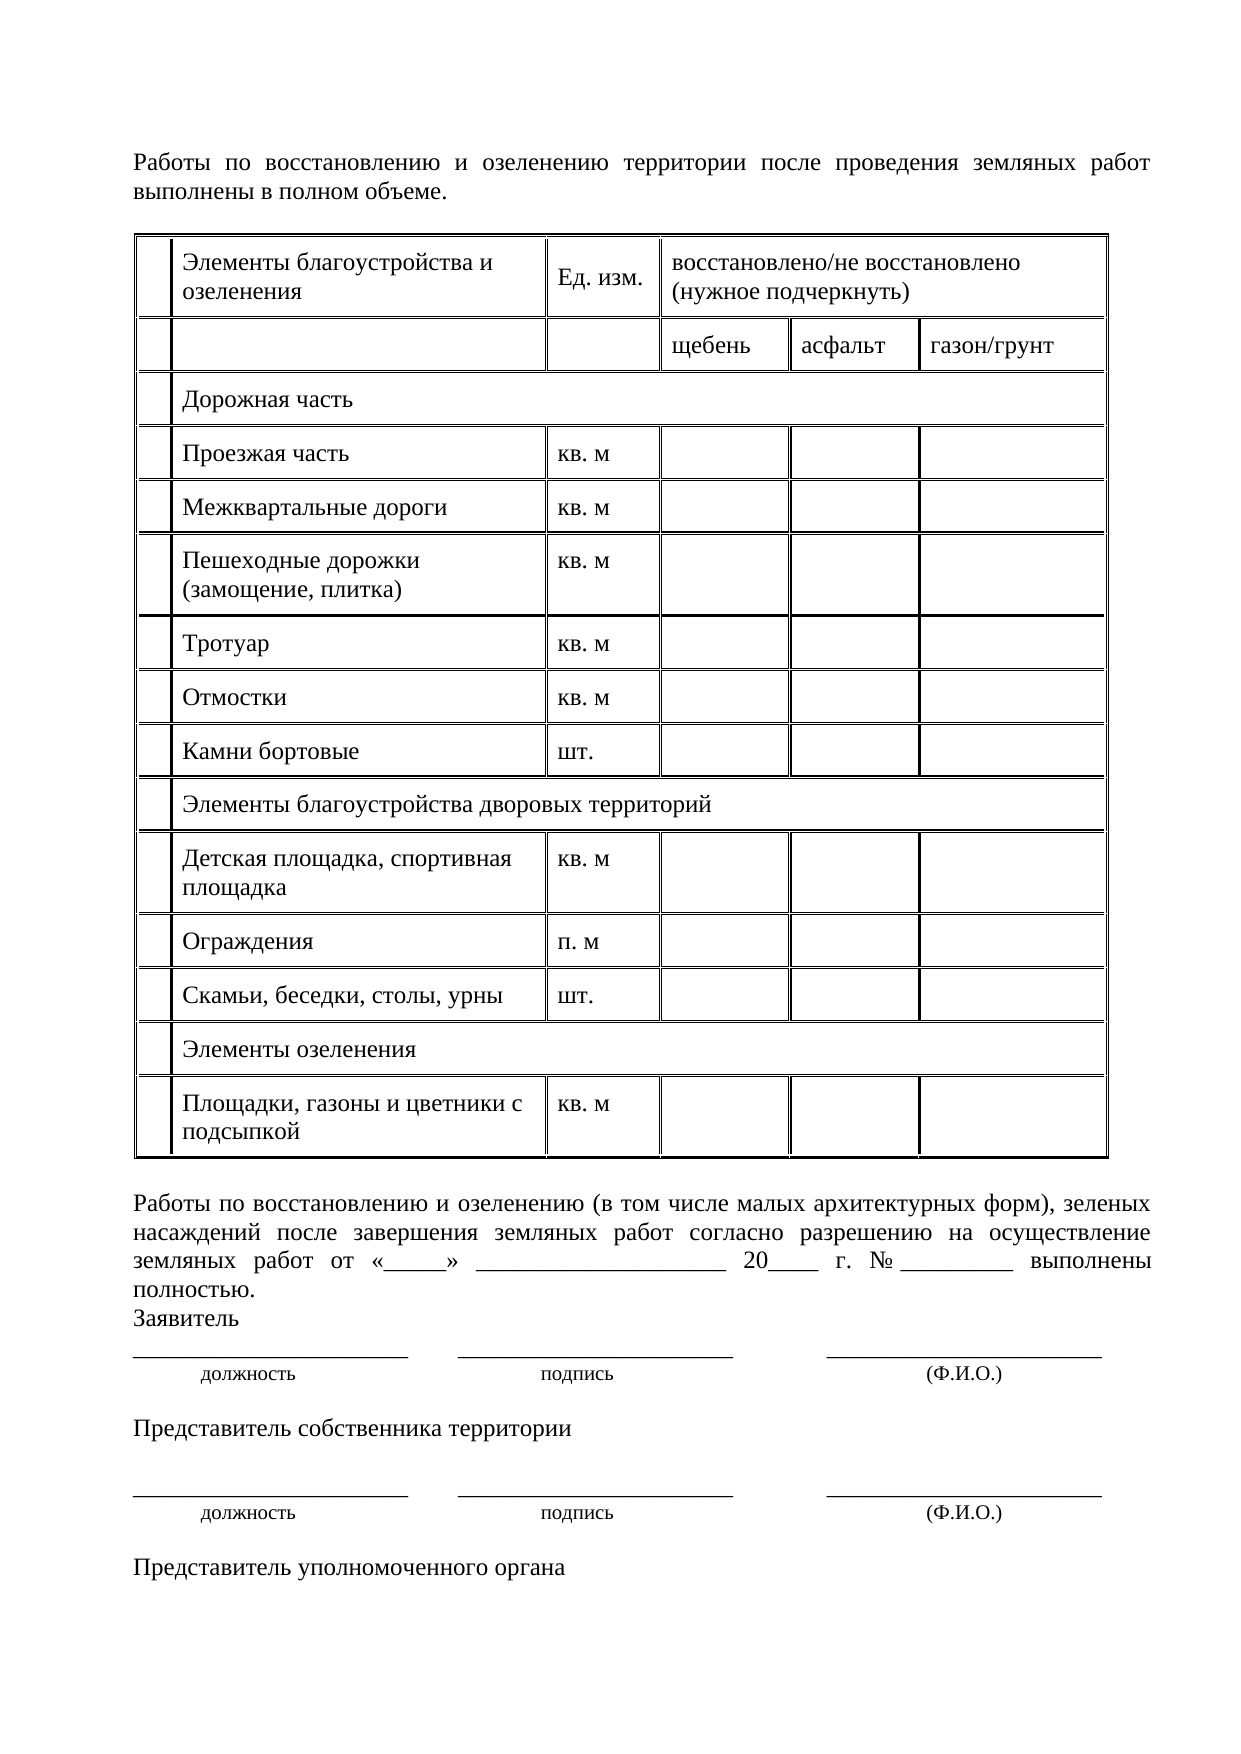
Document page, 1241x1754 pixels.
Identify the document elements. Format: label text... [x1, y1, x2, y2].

text должность подпись (Ф.И.О.) [133, 1499, 1152, 1524]
table_cell [792, 617, 918, 668]
table_cell Скамьи, беседки, столы, урны [173, 969, 545, 1019]
table_cell [137, 478, 170, 531]
table_cell Отмостки [173, 671, 545, 722]
table_cell [137, 531, 170, 614]
text Работы по восстановлению и озеленению территории после проведения земляных работ выполнены в полном объеме. [133, 147, 1152, 204]
table_header [137, 237, 171, 316]
table_cell Элементы благоустройства дворовых территорий [173, 775, 1106, 829]
table_cell [135, 912, 171, 966]
table_cell Детская площадка, спортивная площадка [173, 833, 545, 912]
table_cell Тротуар [173, 617, 545, 668]
table_cell [135, 966, 171, 1019]
table_cell кв. м [548, 671, 659, 722]
table_cell кв. м [548, 427, 659, 477]
table_cell [921, 531, 1106, 614]
table_cell кв. м [548, 535, 659, 614]
table_cell [662, 481, 788, 531]
table_cell [792, 833, 918, 912]
table_cell [662, 427, 788, 477]
table_cell [137, 614, 170, 668]
table_cell [173, 319, 545, 370]
table_cell [792, 481, 918, 531]
text Представитель уполномоченного органа [133, 1552, 1152, 1581]
table_cell [662, 725, 788, 775]
table_cell [792, 725, 918, 775]
table_cell Пешеходные дорожки (замощение, плитка) [173, 535, 545, 614]
table_cell [921, 829, 1106, 912]
table_cell [921, 478, 1106, 531]
table_cell Межквартальные дороги [173, 481, 545, 531]
table_cell кв. м [548, 481, 659, 531]
table_cell кв. м [548, 617, 659, 668]
table_cell [792, 535, 918, 614]
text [133, 1471, 1152, 1499]
table_cell [548, 319, 659, 370]
table_cell [662, 671, 788, 722]
table_cell Дорожная часть [171, 370, 1107, 423]
table_cell [919, 966, 1107, 1019]
table_cell [919, 668, 1107, 722]
table_cell асфальт [792, 319, 918, 370]
table_cell [919, 722, 1107, 775]
table_cell [137, 1074, 171, 1156]
table_cell щебень [662, 319, 788, 370]
table_cell [135, 316, 171, 370]
table_cell [662, 969, 788, 1019]
table_cell шт. [548, 969, 659, 1019]
table_cell [135, 722, 171, 775]
table_cell [792, 427, 918, 477]
table_cell газон/грунт [919, 316, 1107, 370]
table_cell кв. м [546, 1077, 661, 1156]
table_cell [137, 775, 170, 829]
table_cell Камни бортовые [173, 725, 545, 775]
table_cell [921, 614, 1106, 668]
table_cell [662, 535, 788, 614]
table_cell [137, 1020, 170, 1073]
table_cell [790, 1077, 919, 1156]
text ______________________ ______________________ ______________________ [133, 1332, 1152, 1361]
table_cell [919, 1074, 1106, 1156]
table_cell [662, 915, 788, 966]
table_cell [137, 424, 170, 477]
table_header восстановлено/не восстановлено (нужное подчеркнуть) [661, 237, 1106, 316]
table_cell [135, 668, 171, 722]
table_header Ед. изм. [546, 237, 661, 316]
table_header Элементы благоустройства и озеленения [171, 237, 546, 316]
table_cell [662, 833, 788, 912]
table_cell [662, 617, 788, 668]
text Представитель собственника территории [133, 1413, 1152, 1442]
table_cell [919, 912, 1107, 966]
table_cell кв. м [548, 833, 659, 912]
table_cell Элементы озеленения [173, 1020, 1106, 1073]
table_cell [921, 424, 1106, 477]
text Заявитель [133, 1303, 1152, 1332]
table_cell Ограждения [173, 915, 545, 966]
table_cell Проезжая часть [173, 427, 545, 477]
text Работы по восстановлению и озеленению (в том числе малых архитектурных форм), зеленых насаждений после завершения земляных работ согласно разрешению на осуществление земляных работ от «_____» ____________________ 20____ г. № _________ выполнены полностью. [133, 1188, 1152, 1303]
table_cell [137, 829, 170, 912]
table_cell [135, 370, 171, 423]
table_cell [792, 969, 918, 1019]
table_cell п. м [548, 915, 659, 966]
text должность подпись (Ф.И.О.) [133, 1361, 1152, 1384]
table_cell [792, 671, 918, 722]
table_cell [661, 1075, 790, 1156]
table_cell Площадки, газоны и цветники с подсыпкой [171, 1077, 546, 1156]
table_cell шт. [548, 725, 659, 775]
table_cell [792, 915, 918, 966]
